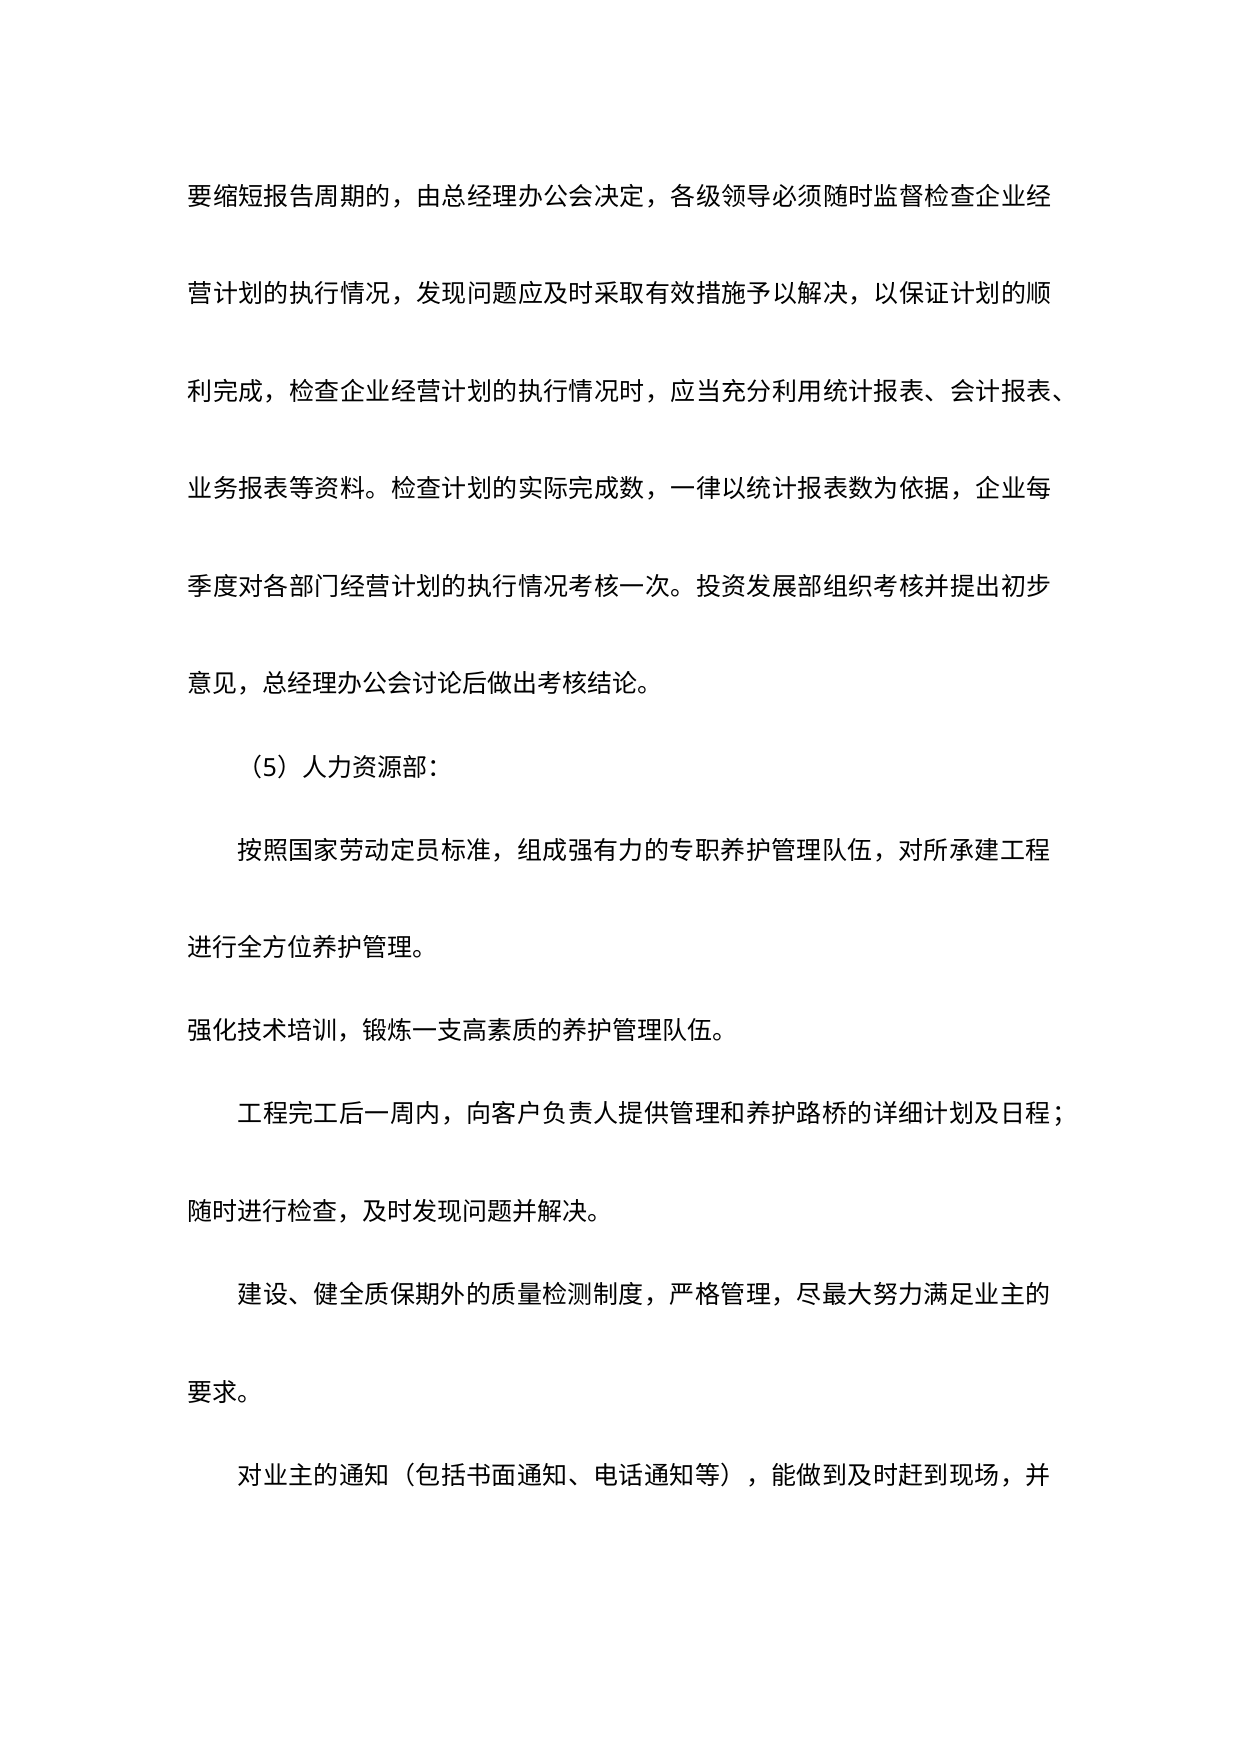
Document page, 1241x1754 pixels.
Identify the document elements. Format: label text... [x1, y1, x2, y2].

text 强化技术培训，锻炼一支高素质的养护管理队伍。 [187, 996, 1053, 1061]
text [187, 1441, 1053, 1506]
text （5）人力资源部： [187, 733, 1053, 798]
text 按照国家劳动定员标准，组成强有力的专职养护管理队伍，对所承建工程进行全方位养护管理。 [187, 816, 1053, 978]
text 建设、健全质保期外的质量检测制度，严格管理，尽最大努力满足业主的要求。 [187, 1260, 1053, 1423]
text 工程完工后一周内，向客户负责人提供管理和养护路桥的详细计划及日程；随时进行检查，及时发现问题并解决。 [187, 1079, 1053, 1242]
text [187, 162, 1053, 714]
